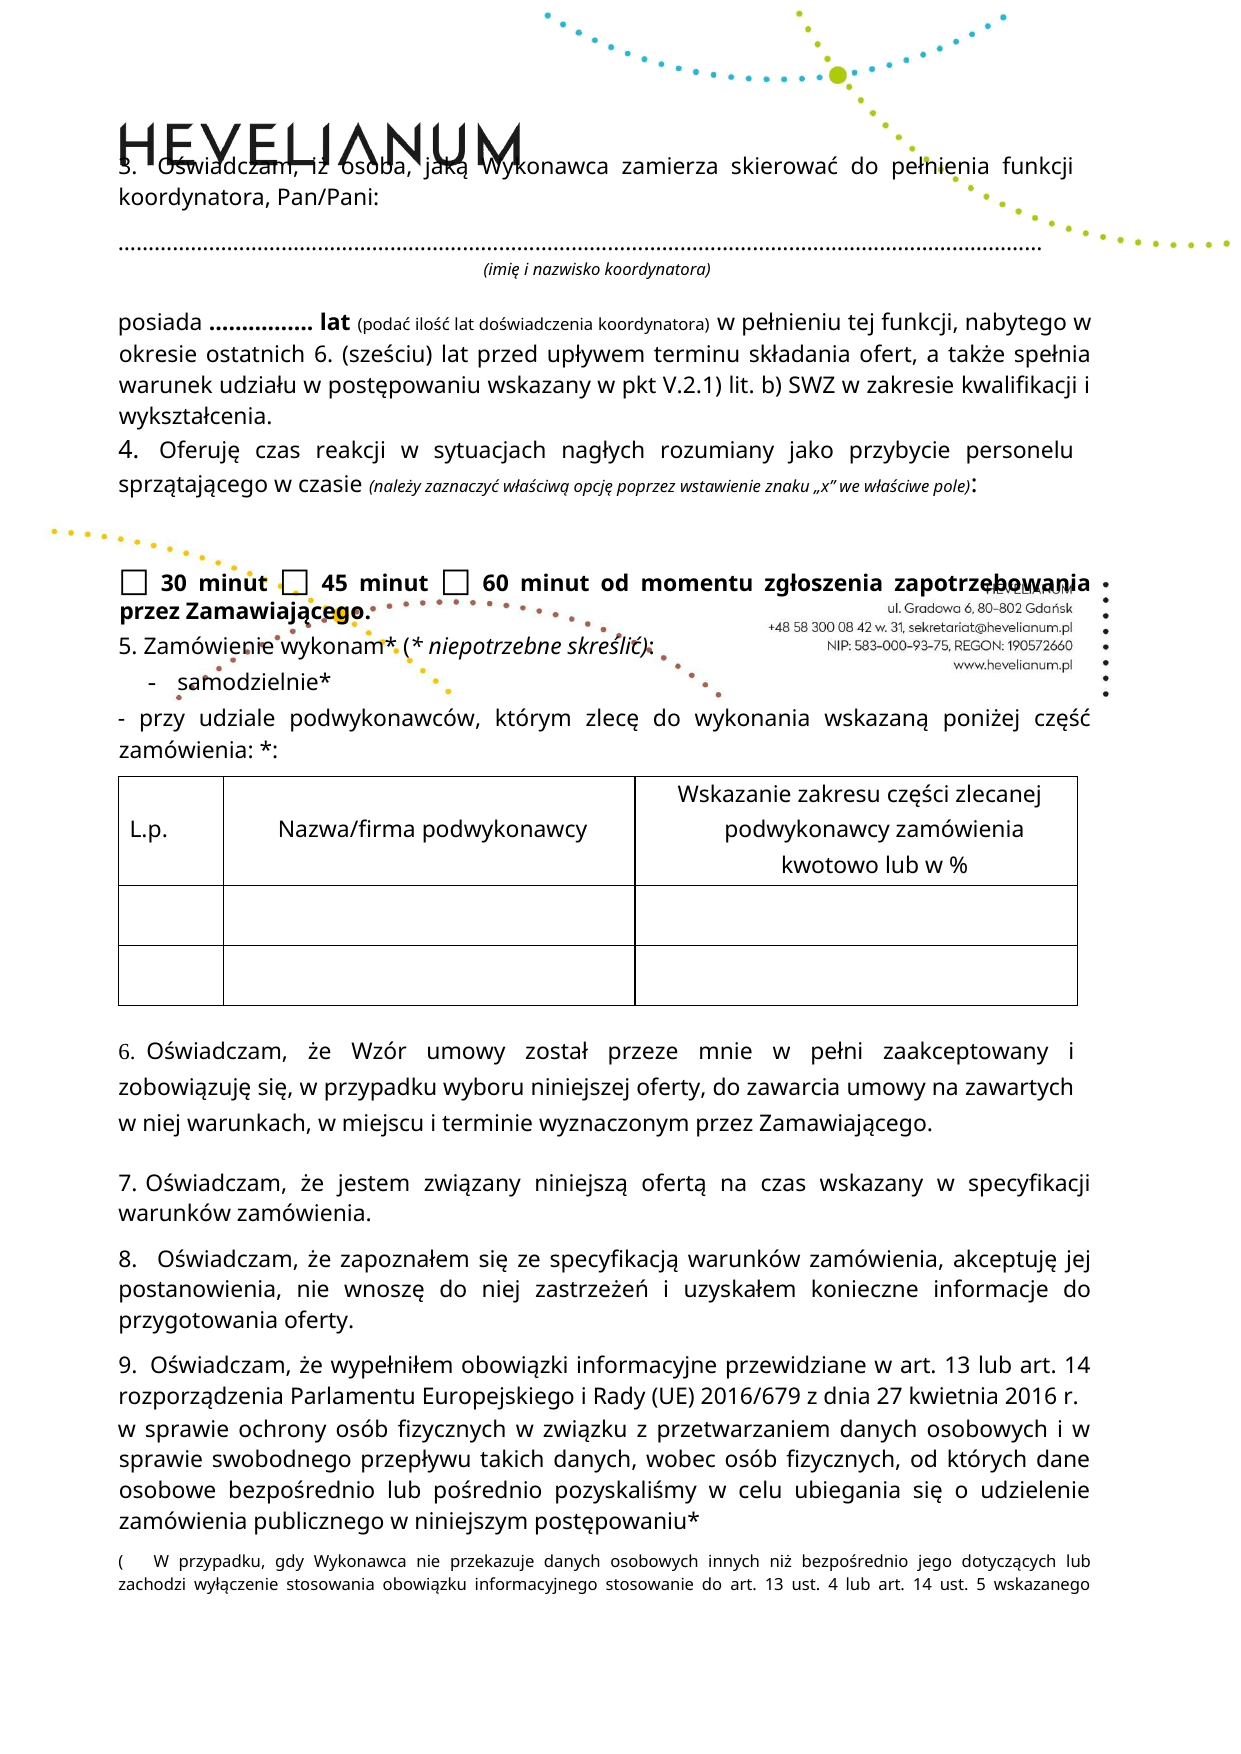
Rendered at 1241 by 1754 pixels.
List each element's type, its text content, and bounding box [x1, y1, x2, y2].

list Oświadczam, że Wzór umowy został przeze mnie w pełni zaakceptowany i zobowiązuję się, w przypadku wyboru niniejszej oferty, do zawarcia umowy na zawartych w niej warunkach, w miejscu i terminie wyznaczonym przez Zamawiającego. [118, 1035, 1075, 1138]
table_cell [119, 886, 223, 945]
text - przy udziale podwykonawców, którym zlecę do wykonania wskazaną poniżej część zamówienia: *: [118, 702, 1092, 765]
list Oświadczam, że zapoznałem się ze specyfikacją warunków zamówienia, akceptuję jej postanowienia, nie wnoszę do niej zastrzeżeń i uzyskałem konieczne informacje do przygotowania oferty. [118, 1242, 1092, 1335]
table_cell [224, 946, 634, 1005]
text w sprawie ochrony osób fizycznych w związku z przetwarzaniem danych osobowych i w sprawie swobodnego przepływu takich danych, wobec osób fizycznych, od których dane osobowe bezpośrednio lub pośrednio pozyskaliśmy w celu ubiegania się o udzielenie zamówienia publicznego w niniejszym postępowaniu* [118, 1412, 1092, 1536]
table_cell [636, 886, 1077, 945]
table_cell [224, 886, 634, 945]
list Oferuję czas reakcji w sytuacjach nagłych rozumiany jako przybycie personelu sprzątającego w czasie (należy zaznaczyć właściwą opcję poprzez wstawienie znaku „x” we właściwe pole): [118, 432, 1075, 499]
table_cell [636, 946, 1077, 1005]
text posiada ……………. lat (podać ilość lat doświadczenia koordynatora) w pełnieniu tej funkcji, nabytego w okresie ostatnich 6. (sześciu) lat przed upływem terminu składania ofert, a także spełnia warunek udziału w postępowaniu wskazany w pkt V.2.1) lit. b) SWZ w zakresie kwalifikacji i wykształcenia. [118, 306, 1092, 431]
list Oświadczam, że jestem związany niniejszą ofertą na czas wskazany w specyfikacji warunków zamówienia. [118, 1167, 1092, 1228]
list samodzielnie* [148, 666, 1092, 697]
table_header Wskazanie zakresu części zlecanej podwykonawcy zamówienia kwotowo lub w % [636, 777, 1077, 885]
table_cell [119, 946, 223, 1005]
table_header L.p. [119, 777, 223, 885]
picture [1, 4, 1241, 269]
table_header Nazwa/firma podwykonawcy [224, 777, 634, 885]
picture [43, 520, 1214, 701]
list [118, 1550, 1092, 1595]
text (imię i nazwisko koordynatora) [118, 257, 1076, 280]
list Oświadczam, iż osoba, jaką Wykonawca zamierza skierować do pełnienia funkcji koordynatora, Pan/Pani: [118, 150, 1075, 212]
text ……………………………………………………………………………………………………………………………………… [118, 225, 1092, 257]
list Oświadczam, że wypełniłem obowiązki informacyjne przewidziane w art. 13 lub art. 14 rozporządzenia Parlamentu Europejskiego i Rady (UE) 2016/679 z dnia 27 kwietnia 2016 r. [118, 1349, 1092, 1411]
text □ 30 minut □ 45 minut □ 60 minut od momentu zgłoszenia zapotrzebowania przez Zamawiającego. [118, 568, 1092, 626]
text 5. Zamówienie wykonam* (* niepotrzebne skreślić): [118, 630, 1092, 661]
